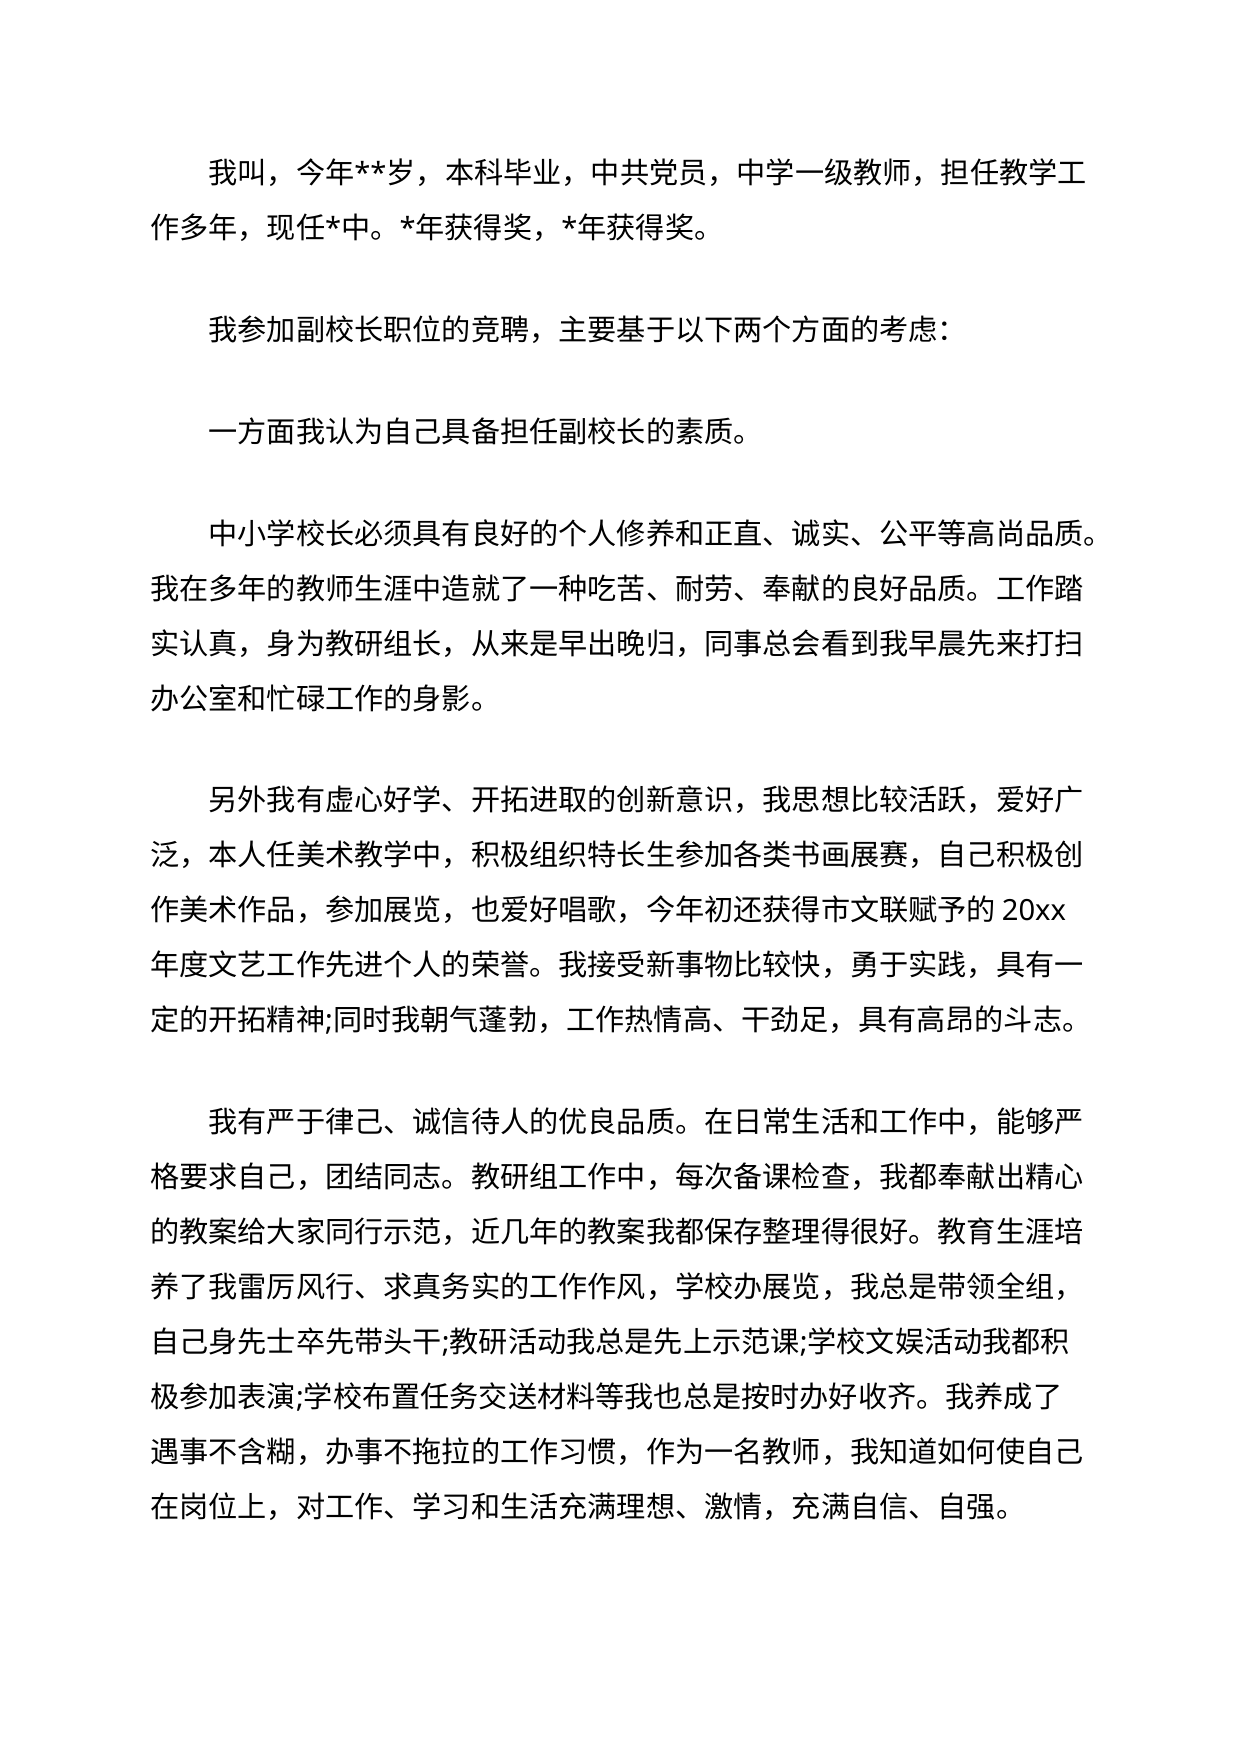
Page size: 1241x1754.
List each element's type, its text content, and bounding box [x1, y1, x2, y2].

text 我有严于律己、诚信待人的优良品质。在日常生活和工作中，能够严格要求自己，团结同志。教研组工作中，每次备课检查，我都奉献出精心的教案给大家同行示范，近几年的教案我都保存整理得很好。教育生涯培养了我雷厉风行、求真务实的工作作风，学校办展览，我总是带领全组，自己身先士卒先带头干;教研活动我总是先上示范课;学校文娱活动我都积极参加表演;学校布置任务交送材料等我也总是按时办好收齐。我养成了遇事不含糊，办事不拖拉的工作习惯，作为一名教师，我知道如何使自己在岗位上，对工作、学习和生活充满理想、激情，充满自信、自强。 [150, 1099, 1090, 1525]
text 我参加副校长职位的竞聘，主要基于以下两个方面的考虑： [150, 307, 1090, 349]
text 中小学校长必须具有良好的个人修养和正直、诚实、公平等高尚品质。我在多年的教师生涯中造就了一种吃苦、耐劳、奉献的良好品质。工作踏实认真，身为教研组长，从来是早出晚归，同事总会看到我早晨先来打扫办公室和忙碌工作的身影。 [150, 511, 1090, 717]
text 另外我有虚心好学、开拓进取的创新意识，我思想比较活跃，爱好广泛，本人任美术教学中，积极组织特长生参加各类书画展赛，自己积极创作美术作品，参加展览，也爱好唱歌，今年初还获得市文联赋予的20xx年度文艺工作先进个人的荣誉。我接受新事物比较快，勇于实践，具有一定的开拓精神;同时我朝气蓬勃，工作热情高、干劲足，具有高昂的斗志。 [150, 777, 1090, 1039]
text 一方面我认为自己具备担任副校长的素质。 [150, 409, 1090, 451]
text 我叫，今年**岁，本科毕业，中共党员，中学一级教师，担任教学工作多年，现任*中。*年获得奖，*年获得奖。 [150, 150, 1090, 247]
